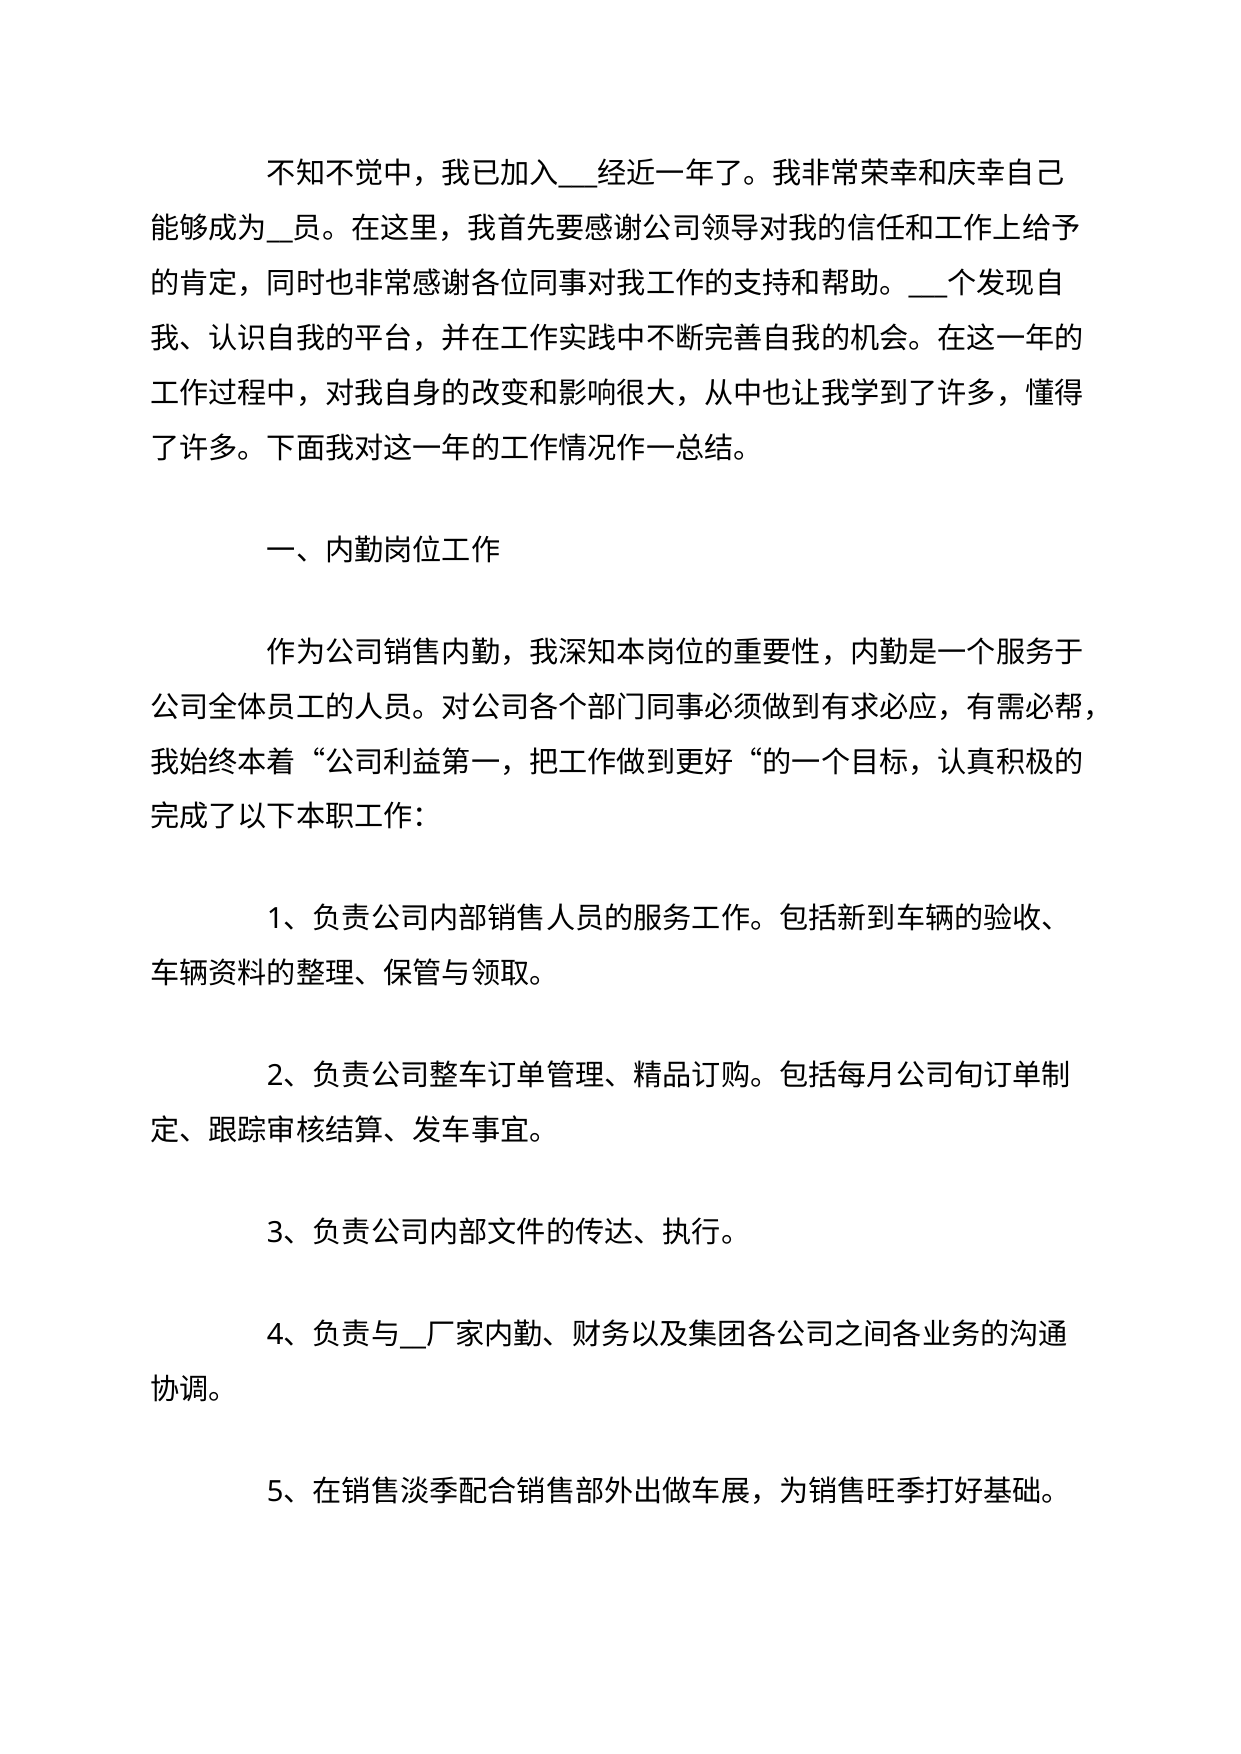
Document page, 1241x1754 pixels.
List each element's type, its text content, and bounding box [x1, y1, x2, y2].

text 3、负责公司内部文件的传达、执行。 [150, 1208, 1090, 1251]
text 一、内勤岗位工作 [150, 527, 1090, 569]
text 5、在销售淡季配合销售部外出做车展，为销售旺季打好基础。 [150, 1467, 1090, 1509]
text 4、负责与__厂家内勤、财务以及集团各公司之间各业务的沟通协调。 [150, 1310, 1090, 1408]
text 作为公司销售内勤，我深知本岗位的重要性，内勤是一个服务于公司全体员工的人员。对公司各个部门同事必须做到有求必应，有需必帮，我始终本着“公司利益第一，把工作做到更好“的一个目标，认真积极的完成了以下本职工作： [150, 628, 1090, 835]
text 2、负责公司整车订单管理、精品订购。包括每月公司旬订单制定、跟踪审核结算、发车事宜。 [150, 1052, 1090, 1149]
text 不知不觉中，我已加入___经近一年了。我非常荣幸和庆幸自己能够成为__员。在这里，我首先要感谢公司领导对我的信任和工作上给予的肯定，同时也非常感谢各位同事对我工作的支持和帮助。___个发现自我、认识自我的平台，并在工作实践中不断完善自我的机会。在这一年的工作过程中，对我自身的改变和影响很大，从中也让我学到了许多，懂得了许多。下面我对这一年的工作情况作一总结。 [150, 150, 1090, 467]
text 1、负责公司内部销售人员的服务工作。包括新到车辆的验收、车辆资料的整理、保管与领取。 [150, 895, 1090, 992]
